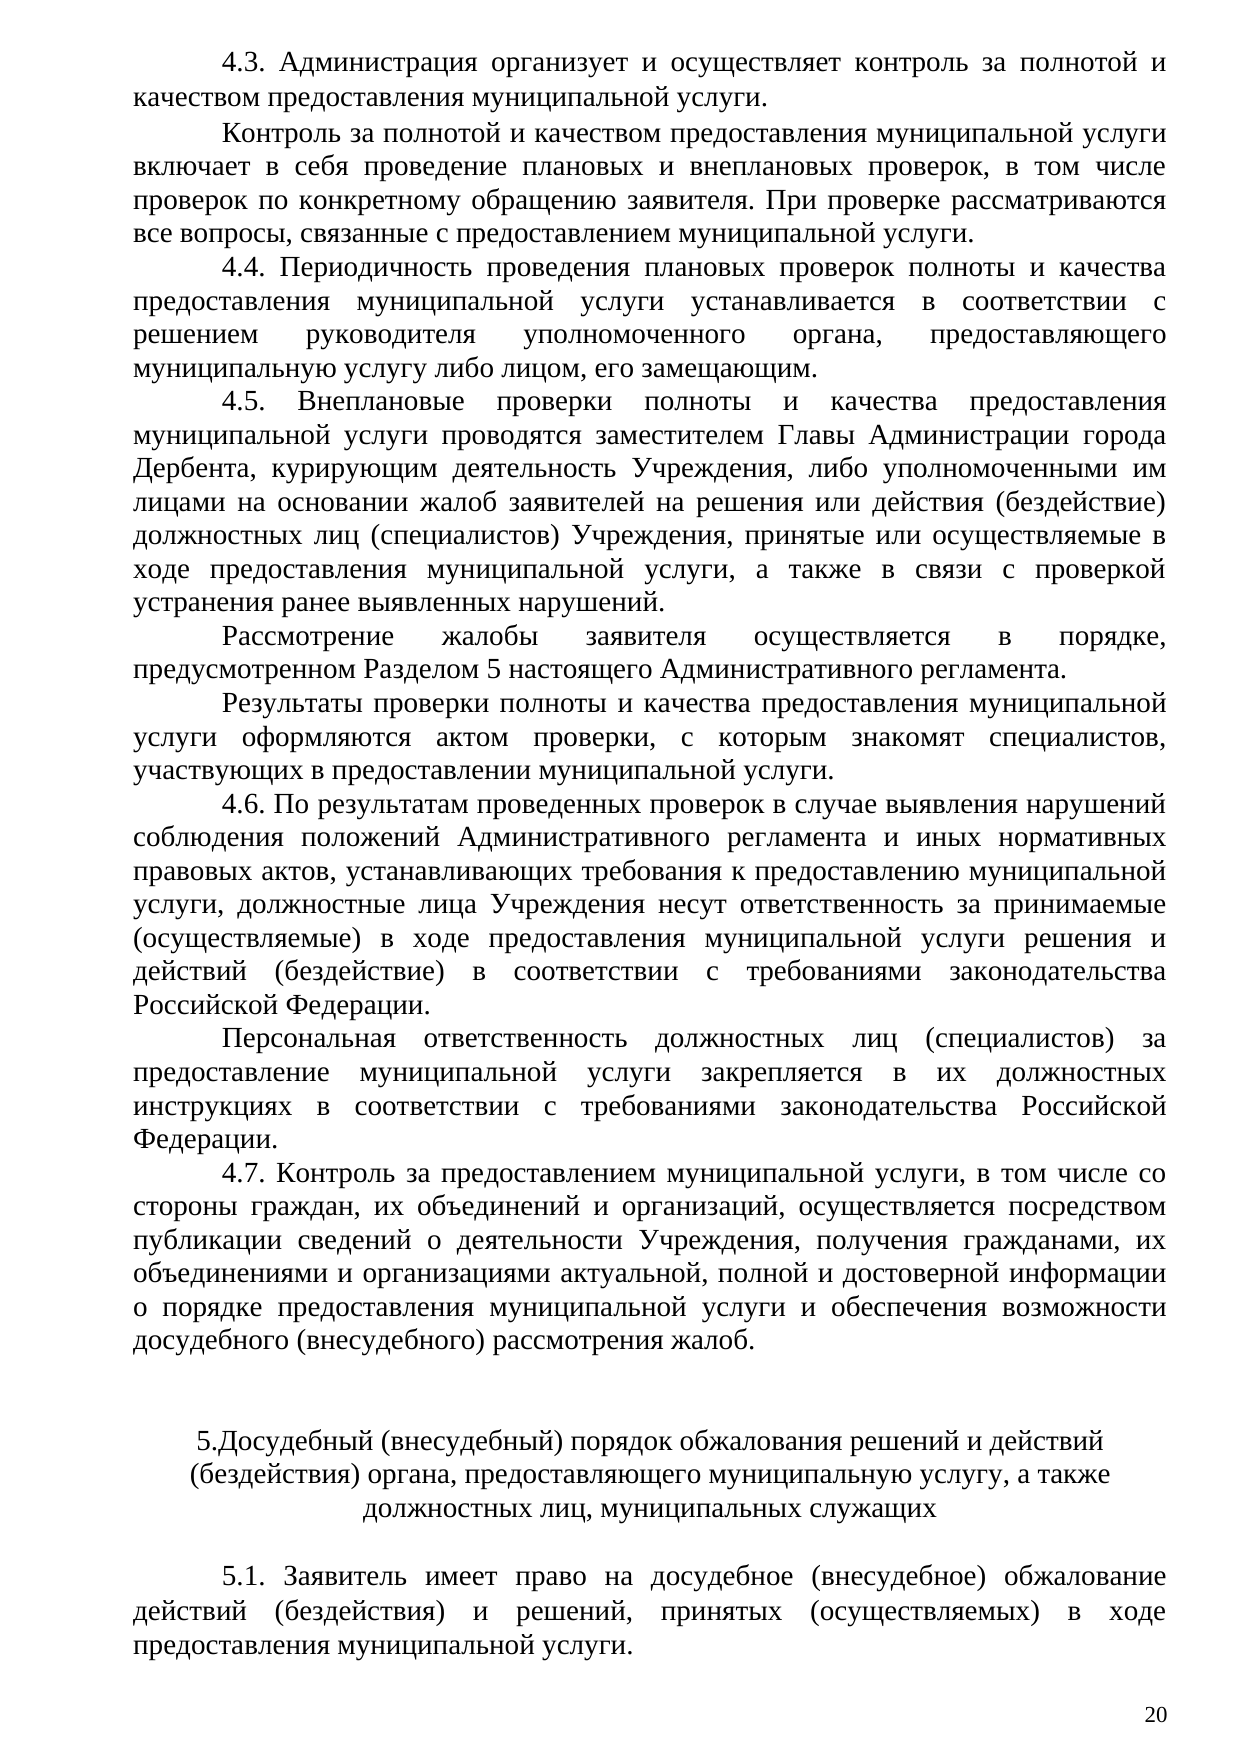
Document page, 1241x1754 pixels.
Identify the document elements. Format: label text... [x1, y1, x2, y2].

text Контроль за полнотой и качеством предоставления муниципальной услуги включает в себя проведение плановых и внеплановых проверок, в том числе проверок по конкретному обращению заявителя. При проверке рассматриваются все вопросы, связанные с предоставлением муниципальной услуги. [133, 115, 1167, 249]
text 5.Досудебный (внесудебный) порядок обжалования решений и действий (бездействия) органа, предоставляющего муниципальную услугу, а также должностных лиц, муниципальных служащих [133, 1423, 1167, 1524]
text 4.6. По результатам проведенных проверок в случае выявления нарушений соблюдения положений Административного регламента и иных нормативных правовых актов, устанавливающих требования к предоставлению муниципальной услуги, должностные лица Учреждения несут ответственность за принимаемые (осуществляемые) в ходе предоставления муниципальной услуги решения и действий (бездействие) в соответствии с требованиями законодательства Российской Федерации. [133, 786, 1167, 1021]
text 4.7. Контроль за предоставлением муниципальной услуги, в том числе со стороны граждан, их объединений и организаций, осуществляется посредством публикации сведений о деятельности Учреждения, получения гражданами, их объединениями и организациями актуальной, полной и достоверной информации о порядке предоставления муниципальной услуги и обеспечения возможности досудебного (внесудебного) рассмотрения жалоб. [133, 1155, 1167, 1356]
text Рассмотрение жалобы заявителя осуществляется в порядке, предусмотренном Разделом 5 настоящего Административного регламента. [133, 618, 1167, 685]
text 4.5. Внеплановые проверки полноты и качества предоставления муниципальной услуги проводятся заместителем Главы Администрации города Дербента, курирующим деятельность Учреждения, либо уполномоченными им лицами на основании жалоб заявителей на решения или действия (бездействие) должностных лиц (специалистов) Учреждения, принятые или осуществляемые в ходе предоставления муниципальной услуги, а также в связи с проверкой устранения ранее выявленных нарушений. [133, 383, 1167, 618]
text 4.3. Администрация организует и осуществляет контроль за полнотой и качеством предоставления муниципальной услуги. [133, 44, 1167, 113]
text 5.1. Заявитель имеет право на досудебное (внесудебное) обжалование действий (бездействия) и решений, принятых (осуществляемых) в ходе предоставления муниципальной услуги. [133, 1558, 1167, 1661]
text Результаты проверки полноты и качества предоставления муниципальной услуги оформляются актом проверки, с которым знакомят специалистов, участвующих в предоставлении муниципальной услуги. [133, 685, 1167, 786]
text 4.4. Периодичность проведения плановых проверок полноты и качества предоставления муниципальной услуги устанавливается в соответствии с решением руководителя уполномоченного органа, предоставляющего муниципальную услугу либо лицом, его замещающим. [133, 249, 1167, 383]
text Персональная ответственность должностных лиц (специалистов) за предоставление муниципальной услуги закрепляется в их должностных инструкциях в соответствии с требованиями законодательства Российской Федерации. [133, 1021, 1167, 1155]
